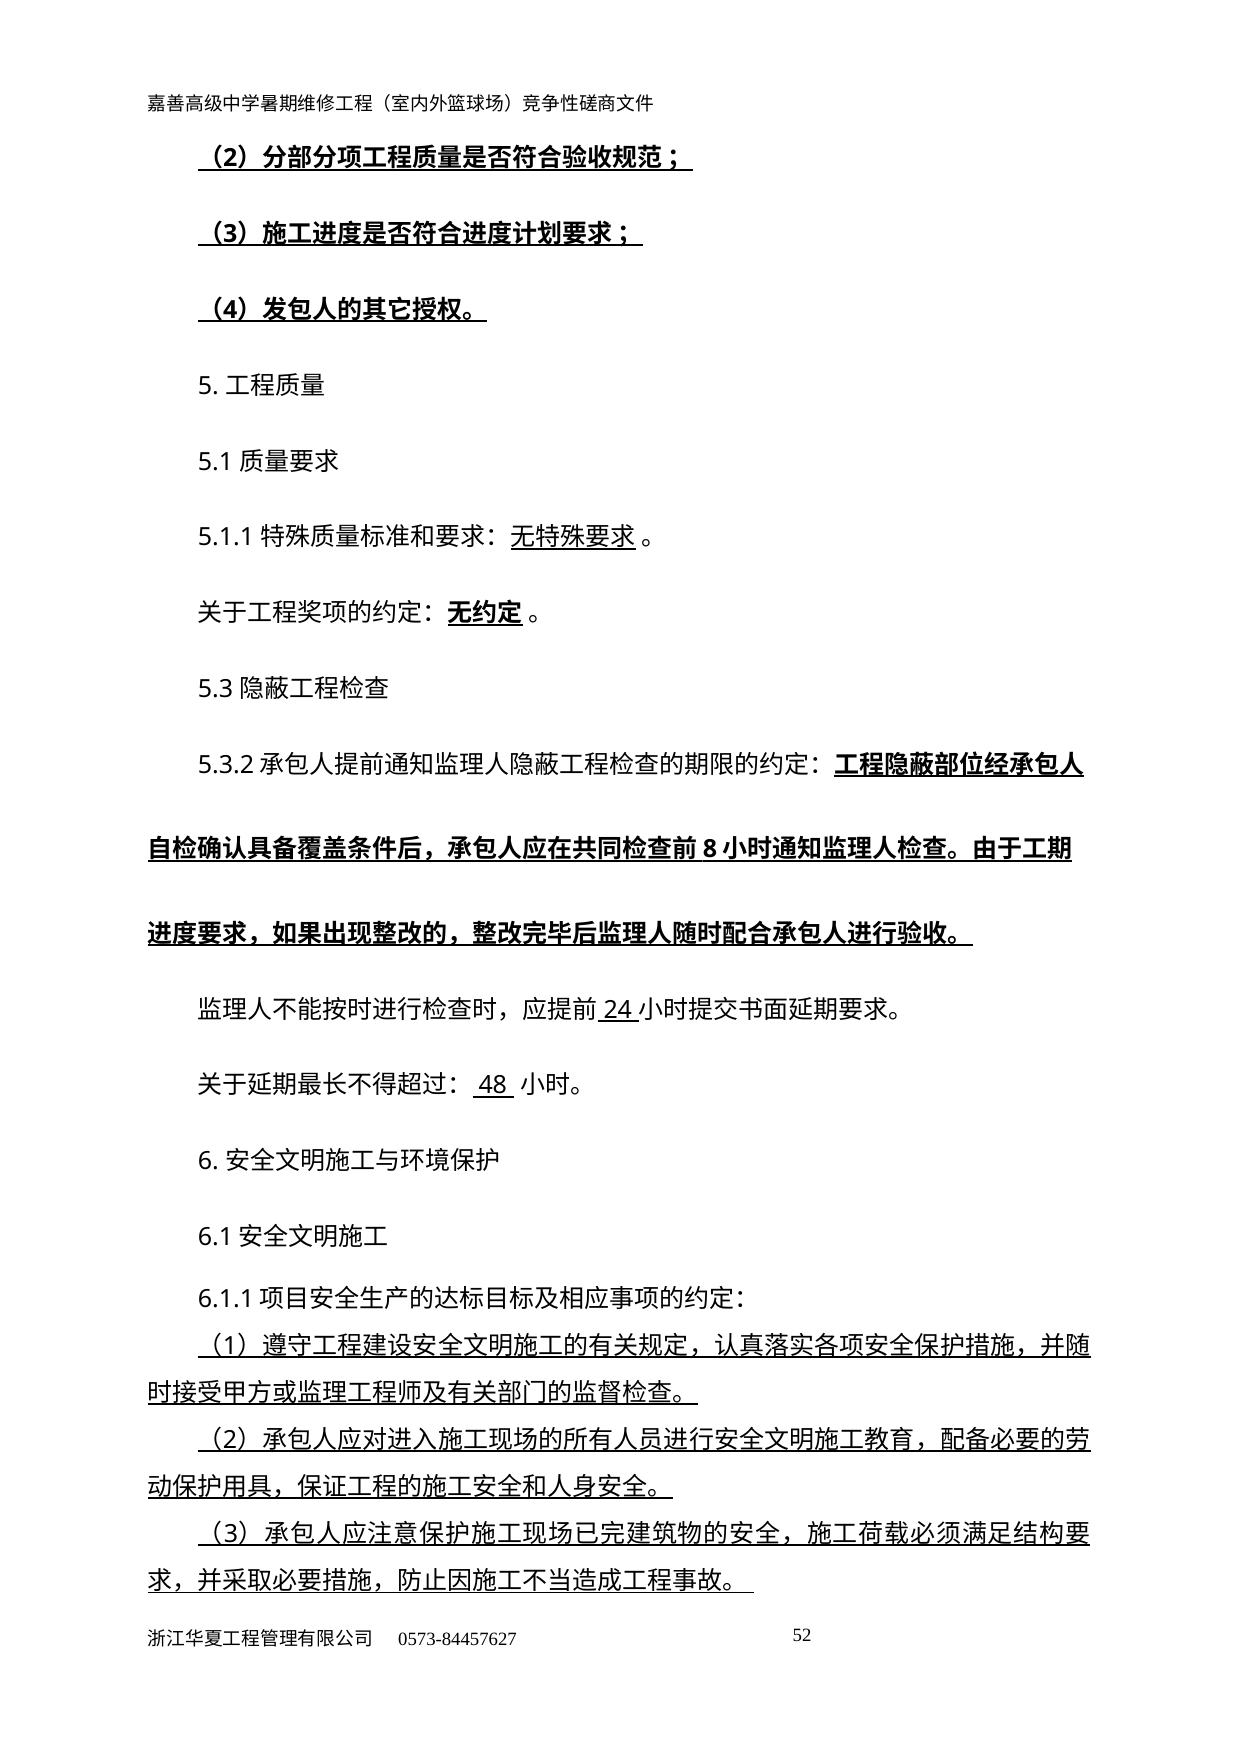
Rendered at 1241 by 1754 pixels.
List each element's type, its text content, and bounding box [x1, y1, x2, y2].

text 5.3 隐蔽工程检查 [148, 654, 1093, 719]
text 5. 工程质量 [148, 351, 1093, 416]
text （2）分部分项工程质量是否符合验收规范 ； [148, 123, 1093, 188]
text （4）发包人的其它授权。 [148, 275, 1093, 340]
text 关于延期最长不得超过： 48 小时。 [148, 1051, 1093, 1116]
text 监理人不能按时进行检查时，应提前 24 小时提交书面延期要求。 [148, 975, 1093, 1040]
text （2）承包人应对进入施工现场的所有人员进行安全文明施工教育，配备必要的劳动保护用具，保证工程的施工安全和人身安全。 [148, 1419, 1093, 1503]
text 5.1 质量要求 [148, 427, 1093, 492]
text 6.1安全文明施工 [148, 1202, 1093, 1267]
text 关于工程奖项的约定：无约定 。 [148, 578, 1093, 643]
text （3）施工进度是否符合进度计划要求 ； [148, 199, 1093, 264]
text 5.1.1 特殊质量标准和要求：无特殊要求 。 [148, 502, 1093, 567]
text （1）遵守工程建设安全文明施工的有关规定，认真落实各项安全保护措施，并随时接受甲方或监理工程师及有关部门的监督检查。 [148, 1325, 1093, 1408]
text 5.3.2承包人提前通知监理人隐蔽工程检查的期限的约定：工程隐蔽部位经承包人自检确认具备覆盖条件后，承包人应在共同检查前8小时通知监理人检查。由于工期进度要求，如果出现整改的，整改完毕后监理人随时配合承包人进行验收。 [148, 730, 1093, 964]
text （3）承包人应注意保护施工现场已完建筑物的安全，施工荷载必须满足结构要求，并采取必要措施，防止因施工不当造成工程事故。 [148, 1513, 1093, 1597]
text 6.1.1项目安全生产的达标目标及相应事项的约定： [148, 1278, 1093, 1314]
text 6. 安全文明施工与环境保护 [148, 1126, 1093, 1191]
